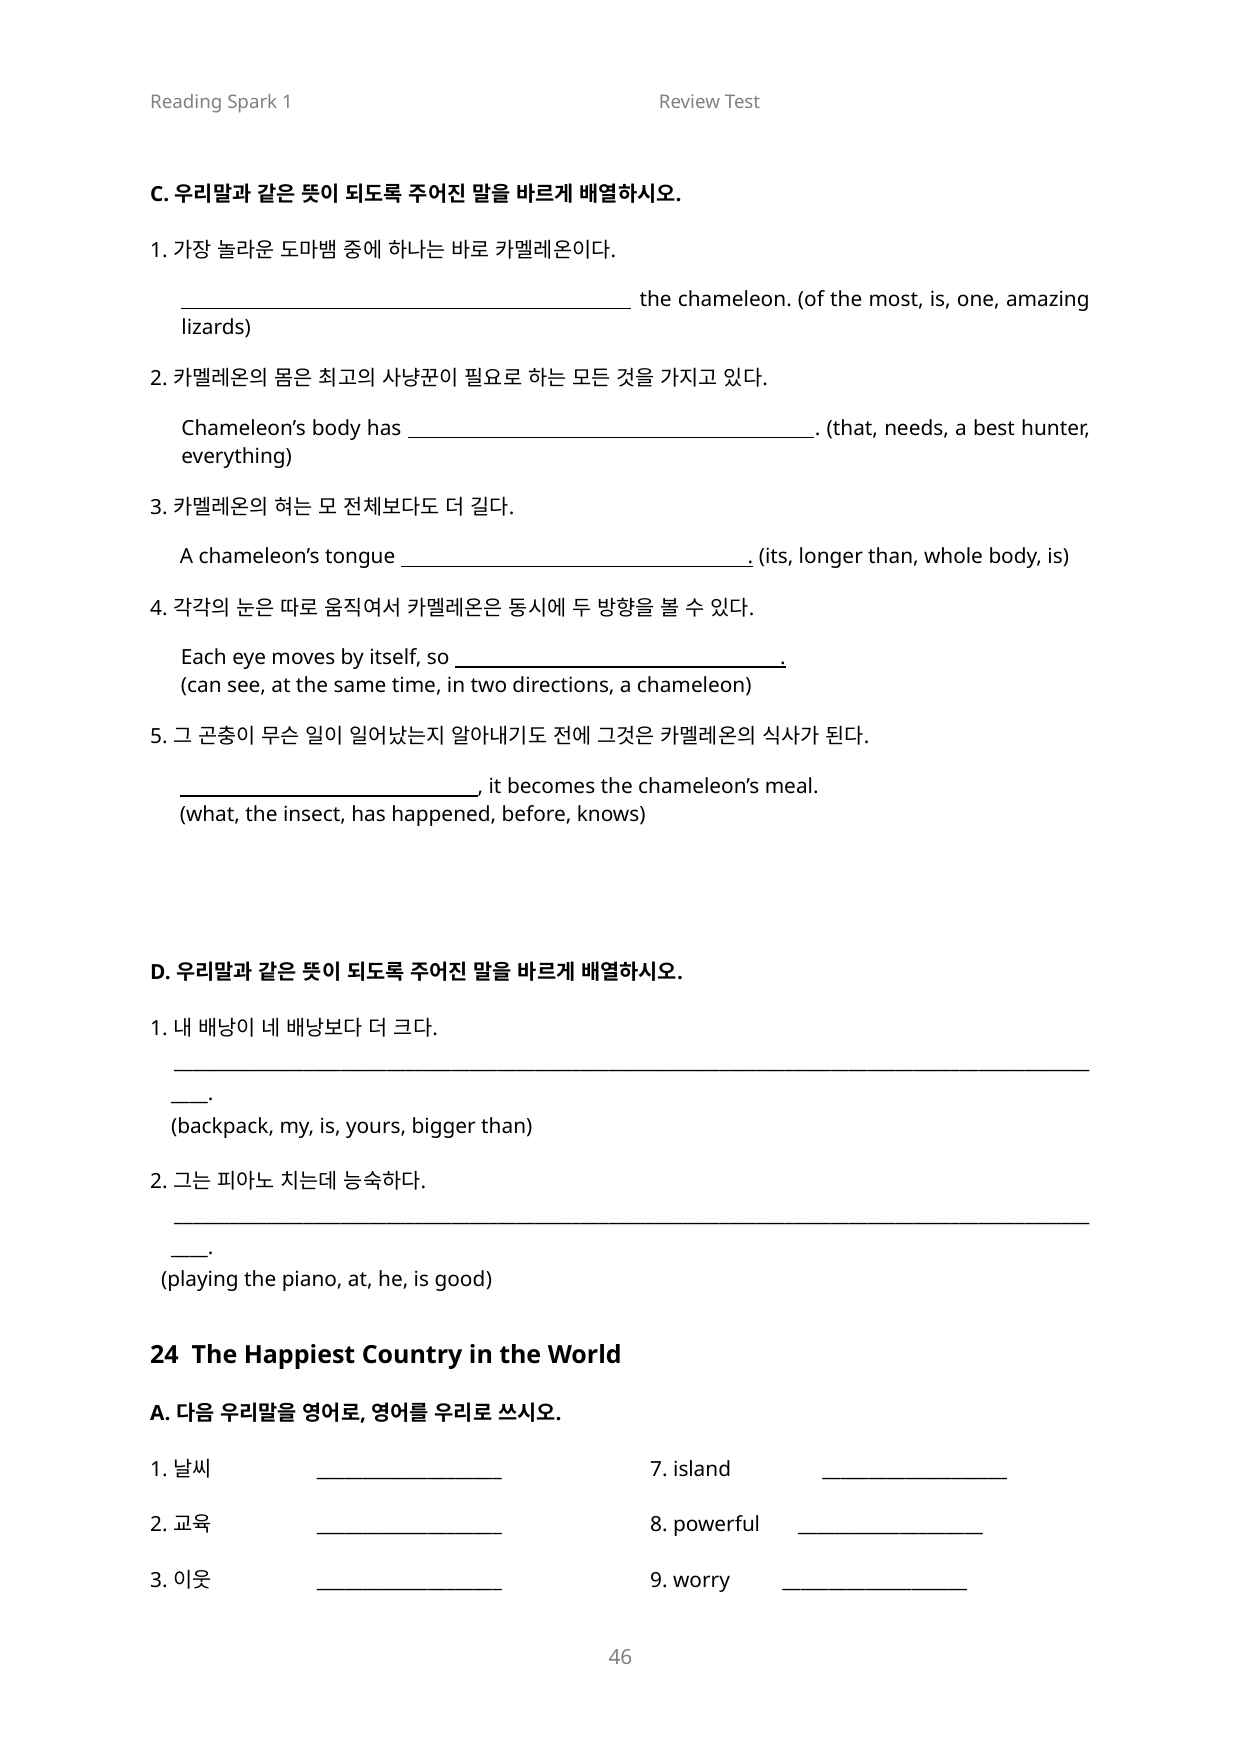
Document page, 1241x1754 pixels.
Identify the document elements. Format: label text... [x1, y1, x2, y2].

text (can see, at the same time, in two directions, a chameleon) [150, 671, 1090, 699]
text _______________________________________________________________________________________________________. [150, 1046, 1090, 1107]
text (what, the insect, has happened, before, knows) [150, 799, 1090, 828]
text Each eye moves by itself, so . [150, 642, 1090, 671]
text 1. 내 배낭이 네 배낭보다 더 크다. [150, 1011, 1090, 1041]
text the chameleon. (of the most, is, one, amazing lizards) [181, 284, 1090, 341]
text 1. 가장 놀라운 도마뱀 중에 하나는 바로 카멜레온이다. [150, 233, 1090, 263]
text A. 다음 우리말을 영어로, 영어를 우리로 쓰시오. [150, 1396, 1090, 1427]
text 5. 그 곤충이 무슨 일이 일어났는지 알아내기도 전에 그것은 카멜레온의 식사가 된다. [150, 720, 1090, 750]
text (playing the piano, at, he, is good) [150, 1264, 1090, 1293]
text Chameleon’s body has . (that, needs, a best hunter, everything) [181, 413, 1090, 470]
text 2. 교육 ____________________ 8. powerful ____________________ [150, 1508, 1090, 1538]
text 2. 카멜레온의 몸은 최고의 사냥꾼이 필요로 하는 모든 것을 가지고 있다. [150, 362, 1090, 392]
text 2. 그는 피아노 치는데 능숙하다. [150, 1164, 1090, 1195]
text (backpack, my, is, yours, bigger than) [150, 1111, 1090, 1139]
text A chameleon’s tongue . (its, longer than, whole body, is) [179, 542, 1090, 570]
text D. 우리말과 같은 뜻이 되도록 주어진 말을 바르게 배열하시오. [150, 956, 1090, 986]
text 3. 이웃 ____________________ 9. worry ____________________ [150, 1563, 1090, 1593]
text C. 우리말과 같은 뜻이 되도록 주어진 말을 바르게 배열하시오. [150, 177, 1090, 207]
text 24 The Happiest Country in the World [150, 1336, 1090, 1370]
text , it becomes the chameleon’s meal. [150, 771, 1090, 799]
text 1. 날씨 ____________________ 7. island ____________________ [150, 1452, 1090, 1482]
text _______________________________________________________________________________________________________. [150, 1199, 1090, 1260]
text 3. 카멜레온의 혀는 모 전체보다도 더 길다. [150, 491, 1090, 521]
text 4. 각각의 눈은 따로 움직여서 카멜레온은 동시에 두 방향을 볼 수 있다. [150, 591, 1090, 621]
